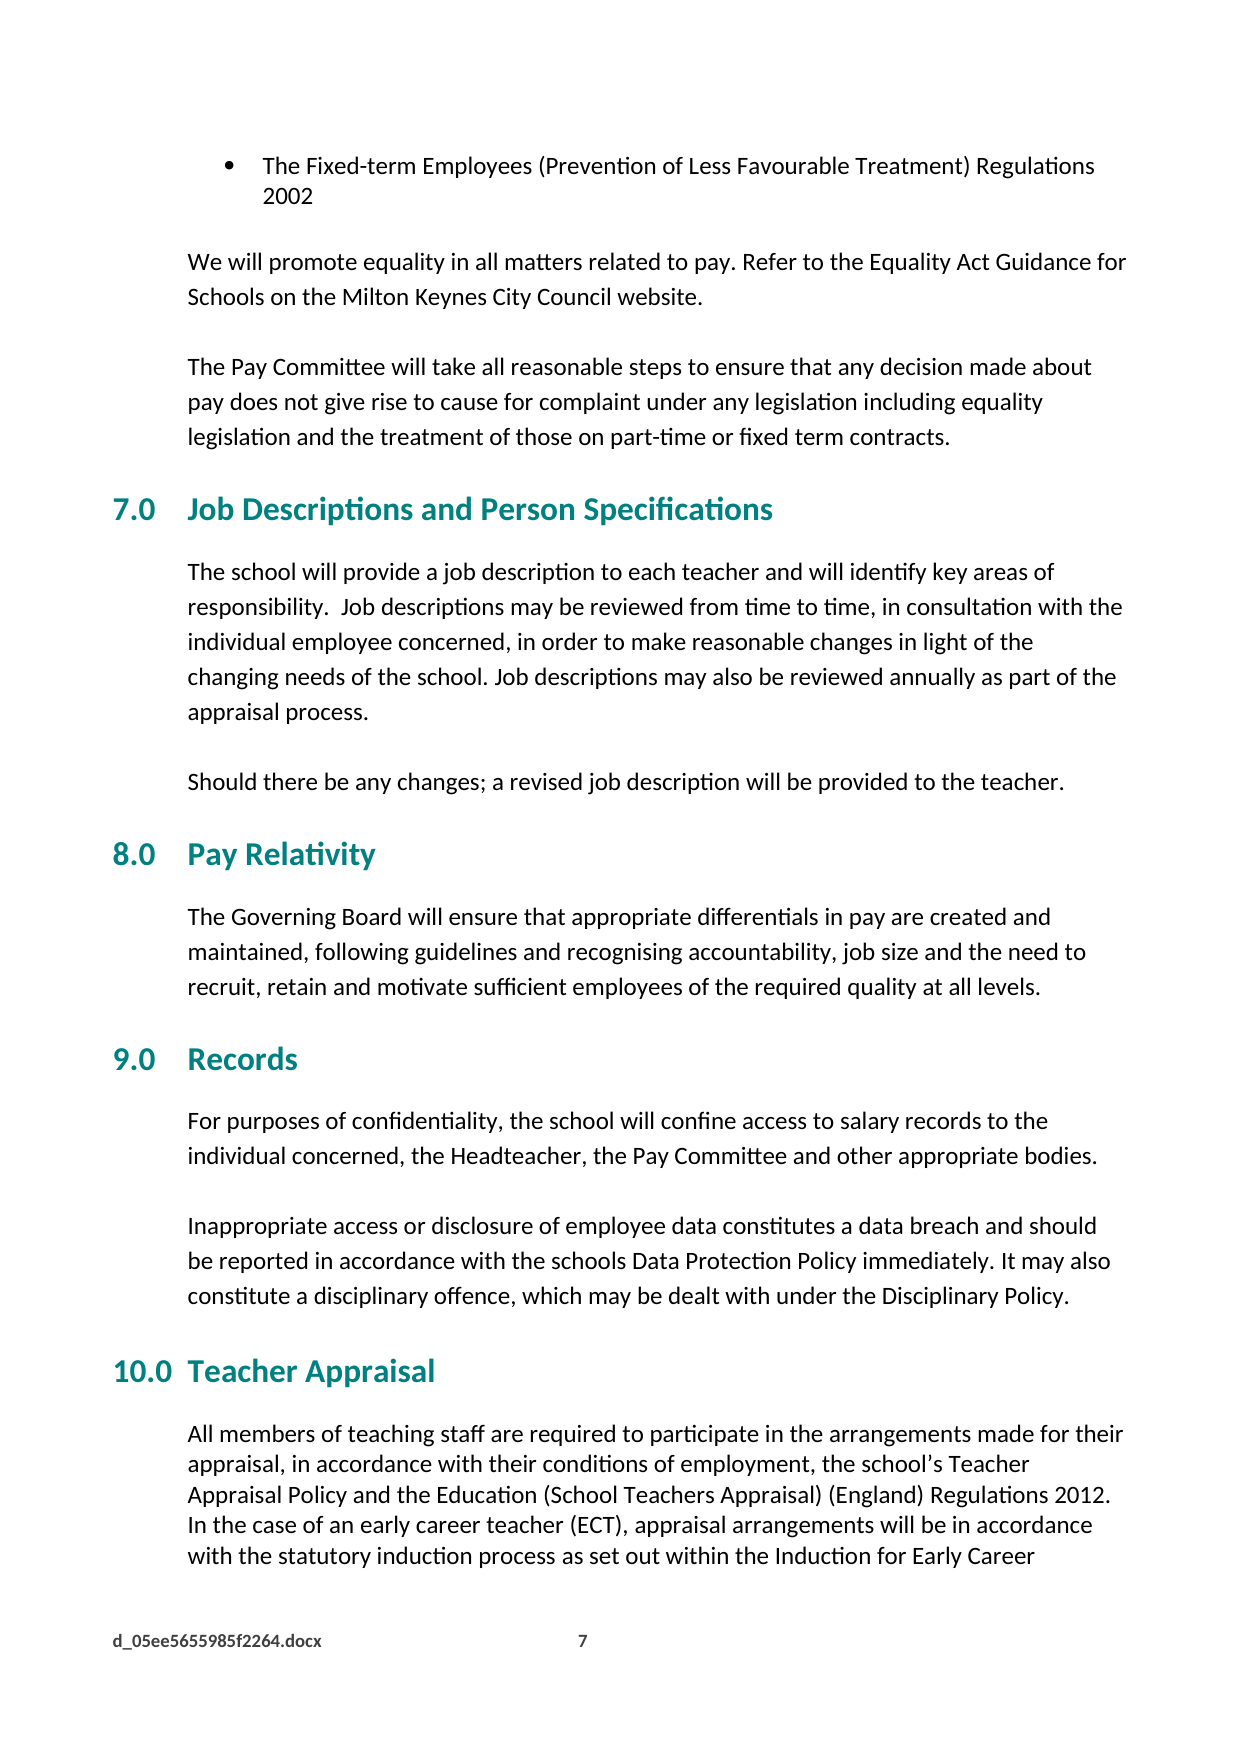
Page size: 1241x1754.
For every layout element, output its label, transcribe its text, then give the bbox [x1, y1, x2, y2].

text The Fixed-term Employees (Prevention of Less Favourable Treatment) Regulations 2002 [225, 150, 1128, 211]
text 7.0 Job Descriptions and Person Specifications [112, 488, 1128, 529]
text The Governing Board will ensure that appropriate differentials in pay are created and maintained, following guidelines and recognising accountability, job size and the need to recruit, retain and motivate sufficient employees of the required quality at all levels. [187, 901, 1128, 1001]
text 9.0 Records [112, 1038, 1128, 1078]
text We will promote equality in all matters related to pay. Refer to the Equality Act Guidance for Schools on the Milton Keynes City Council website. [187, 246, 1128, 312]
text For purposes of confidentiality, the school will confine access to salary records to the individual concerned, the Headteacher, the Pay Committee and other appropriate bodies. [187, 1105, 1128, 1171]
text The Pay Committee will take all reasonable steps to ensure that any decision made about pay does not give rise to cause for complaint under any legislation including equality legislation and the treatment of those on part-time or fixed term contracts. [187, 351, 1128, 452]
text Inappropriate access or disclosure of employee data constitutes a data breach and should be reported in accordance with the schools Data Protection Policy immediately. It may also constitute a disciplinary offence, which may be dealt with under the Disciplinary Policy. [187, 1210, 1128, 1311]
text Should there be any changes; a revised job description will be provided to the teacher. [187, 766, 1128, 796]
text The school will provide a job description to each teacher and will identify key areas of responsibility. Job descriptions may be reviewed from time to time, in consultation with the individual employee concerned, in order to make reasonable changes in light of the changing needs of the school. Job descriptions may also be reviewed annually as part of the appraisal process. [187, 556, 1128, 726]
text 8.0 Pay Relativity [112, 833, 1128, 874]
text 10.0 Teacher Appraisal [112, 1350, 1128, 1391]
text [187, 1418, 1128, 1571]
